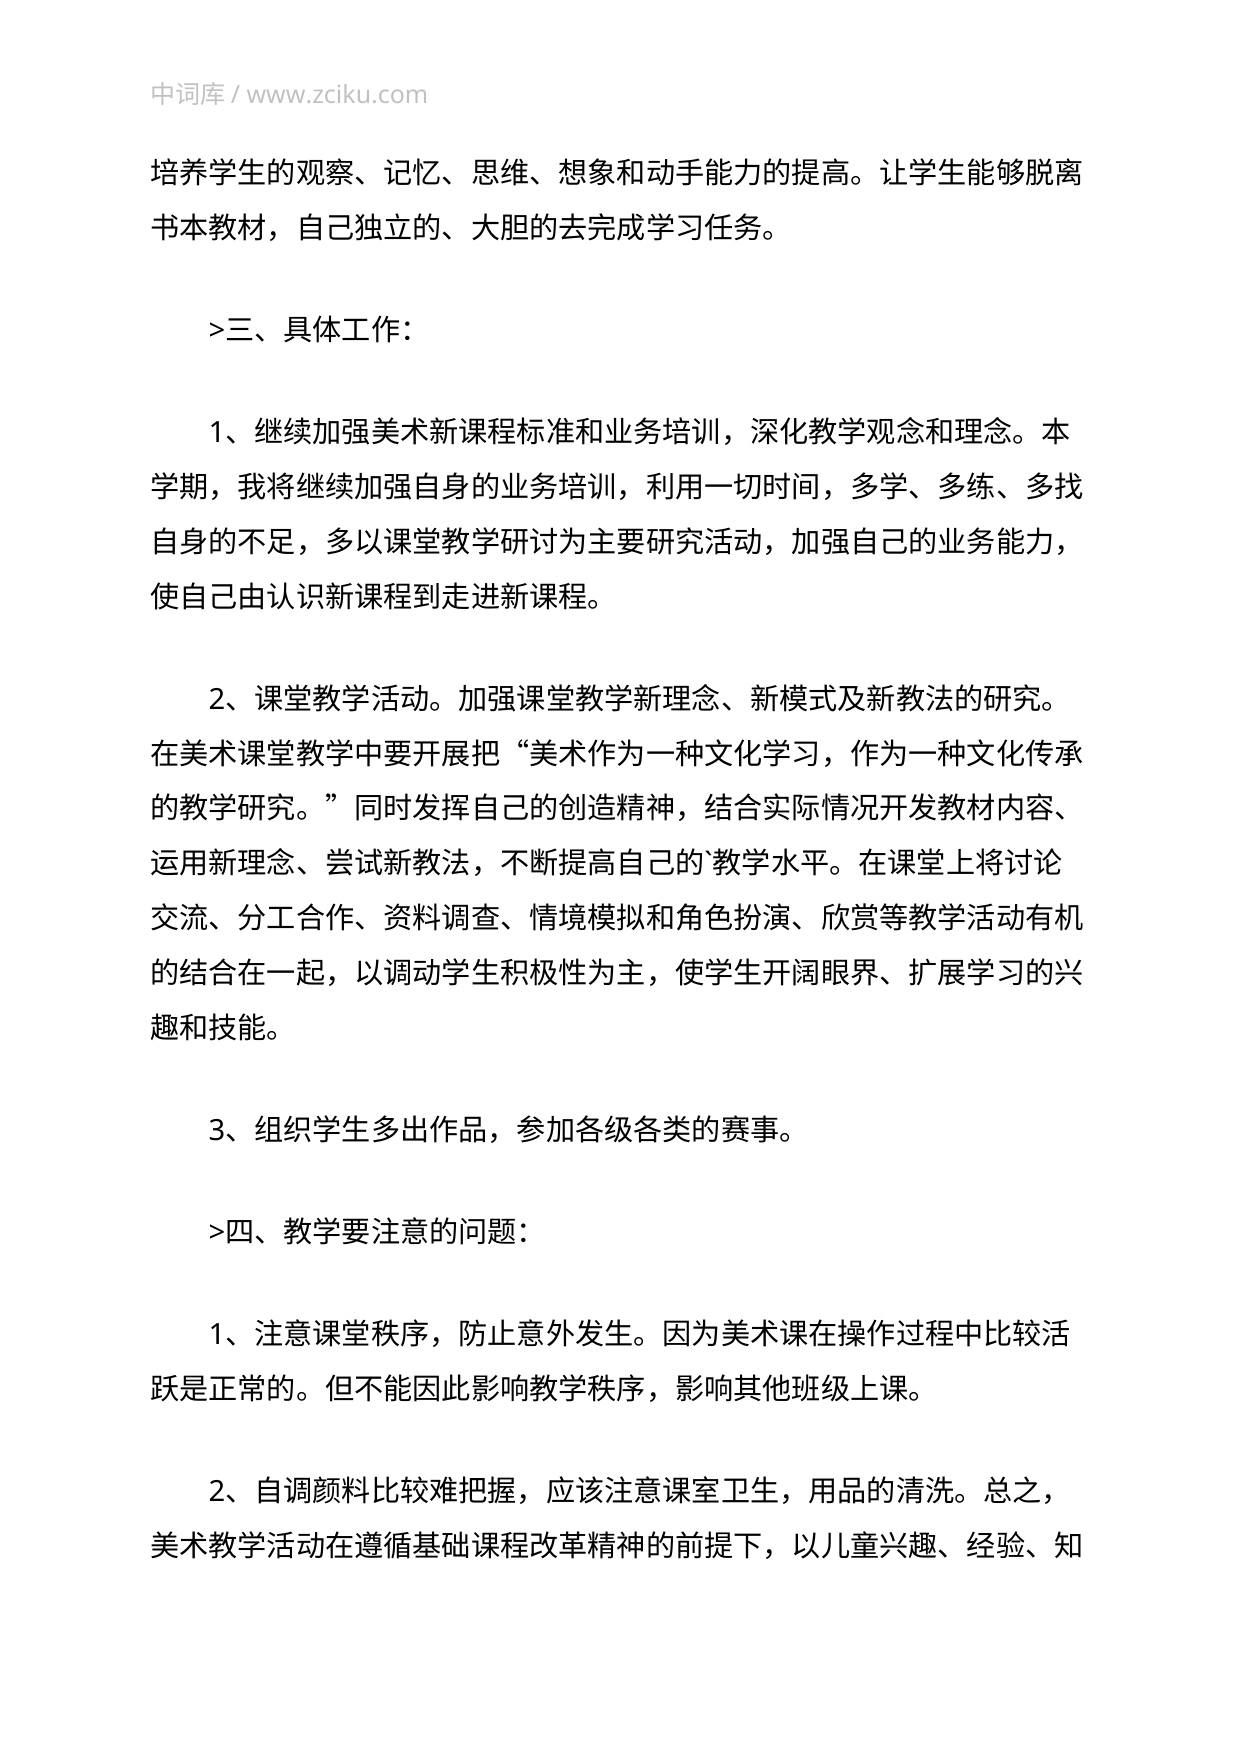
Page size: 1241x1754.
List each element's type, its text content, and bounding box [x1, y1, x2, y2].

text >四、教学要注意的问题： [150, 1208, 1090, 1251]
text 1、注意课堂秩序，防止意外发生。因为美术课在操作过程中比较活跃是正常的。但不能因此影响教学秩序，影响其他班级上课。 [150, 1311, 1090, 1408]
text >三、具体工作： [150, 307, 1090, 349]
text 2、课堂教学活动。加强课堂教学新理念、新模式及新教法的研究。在美术课堂教学中要开展把“美术作为一种文化学习，作为一种文化传承的教学研究。”同时发挥自己的创造精神，结合实际情况开发教材内容、运用新理念、尝试新教法，不断提高自己的`教学水平。在课堂上将讨论交流、分工合作、资料调查、情境模拟和角色扮演、欣赏等教学活动有机的结合在一起，以调动学生积极性为主，使学生开阔眼界、扩展学习的兴趣和技能。 [150, 675, 1090, 1047]
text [150, 1467, 1090, 1564]
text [150, 150, 1090, 247]
text 1、继续加强美术新课程标准和业务培训，深化教学观念和理念。本学期，我将继续加强自身的业务培训，利用一切时间，多学、多练、多找自身的不足，多以课堂教学研讨为主要研究活动，加强自己的业务能力，使自己由认识新课程到走进新课程。 [150, 409, 1090, 616]
text 3、组织学生多出作品，参加各级各类的赛事。 [150, 1107, 1090, 1149]
